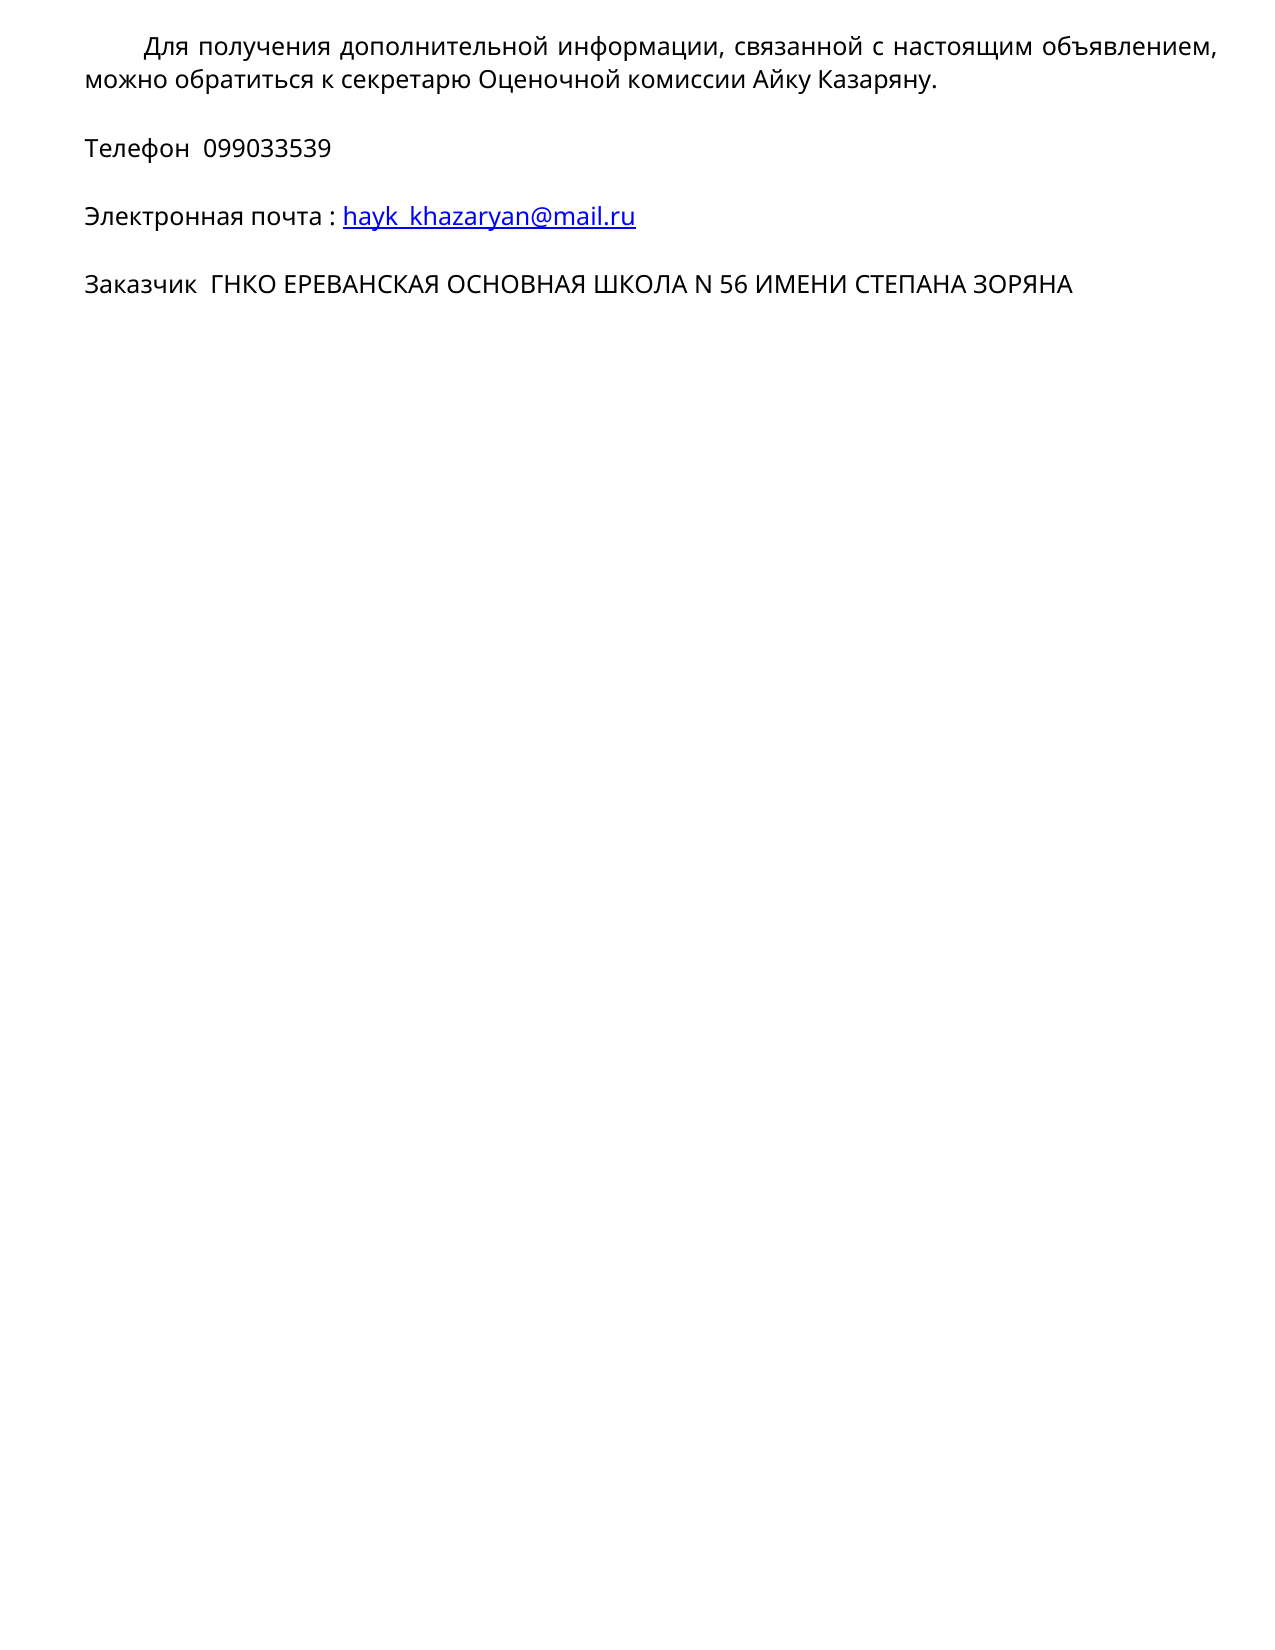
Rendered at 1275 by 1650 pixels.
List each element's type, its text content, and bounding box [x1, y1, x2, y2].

text Заказчик ГНКО ЕРЕВАНСКАЯ ОСНОВНАЯ ШКОЛА N 56 ИМЕНИ СТЕПАНА ЗОРЯНА [84, 267, 1219, 301]
text Телефон 099033539 [84, 130, 1219, 164]
text Электронная почта : hayk_khazaryan@mail.ru [84, 198, 1219, 232]
text Для получения дополнительной информации, связанной с настоящим объявлением, можно обратиться к секретарю Оценочной комиссии Айку Казаряну. [84, 28, 1219, 96]
